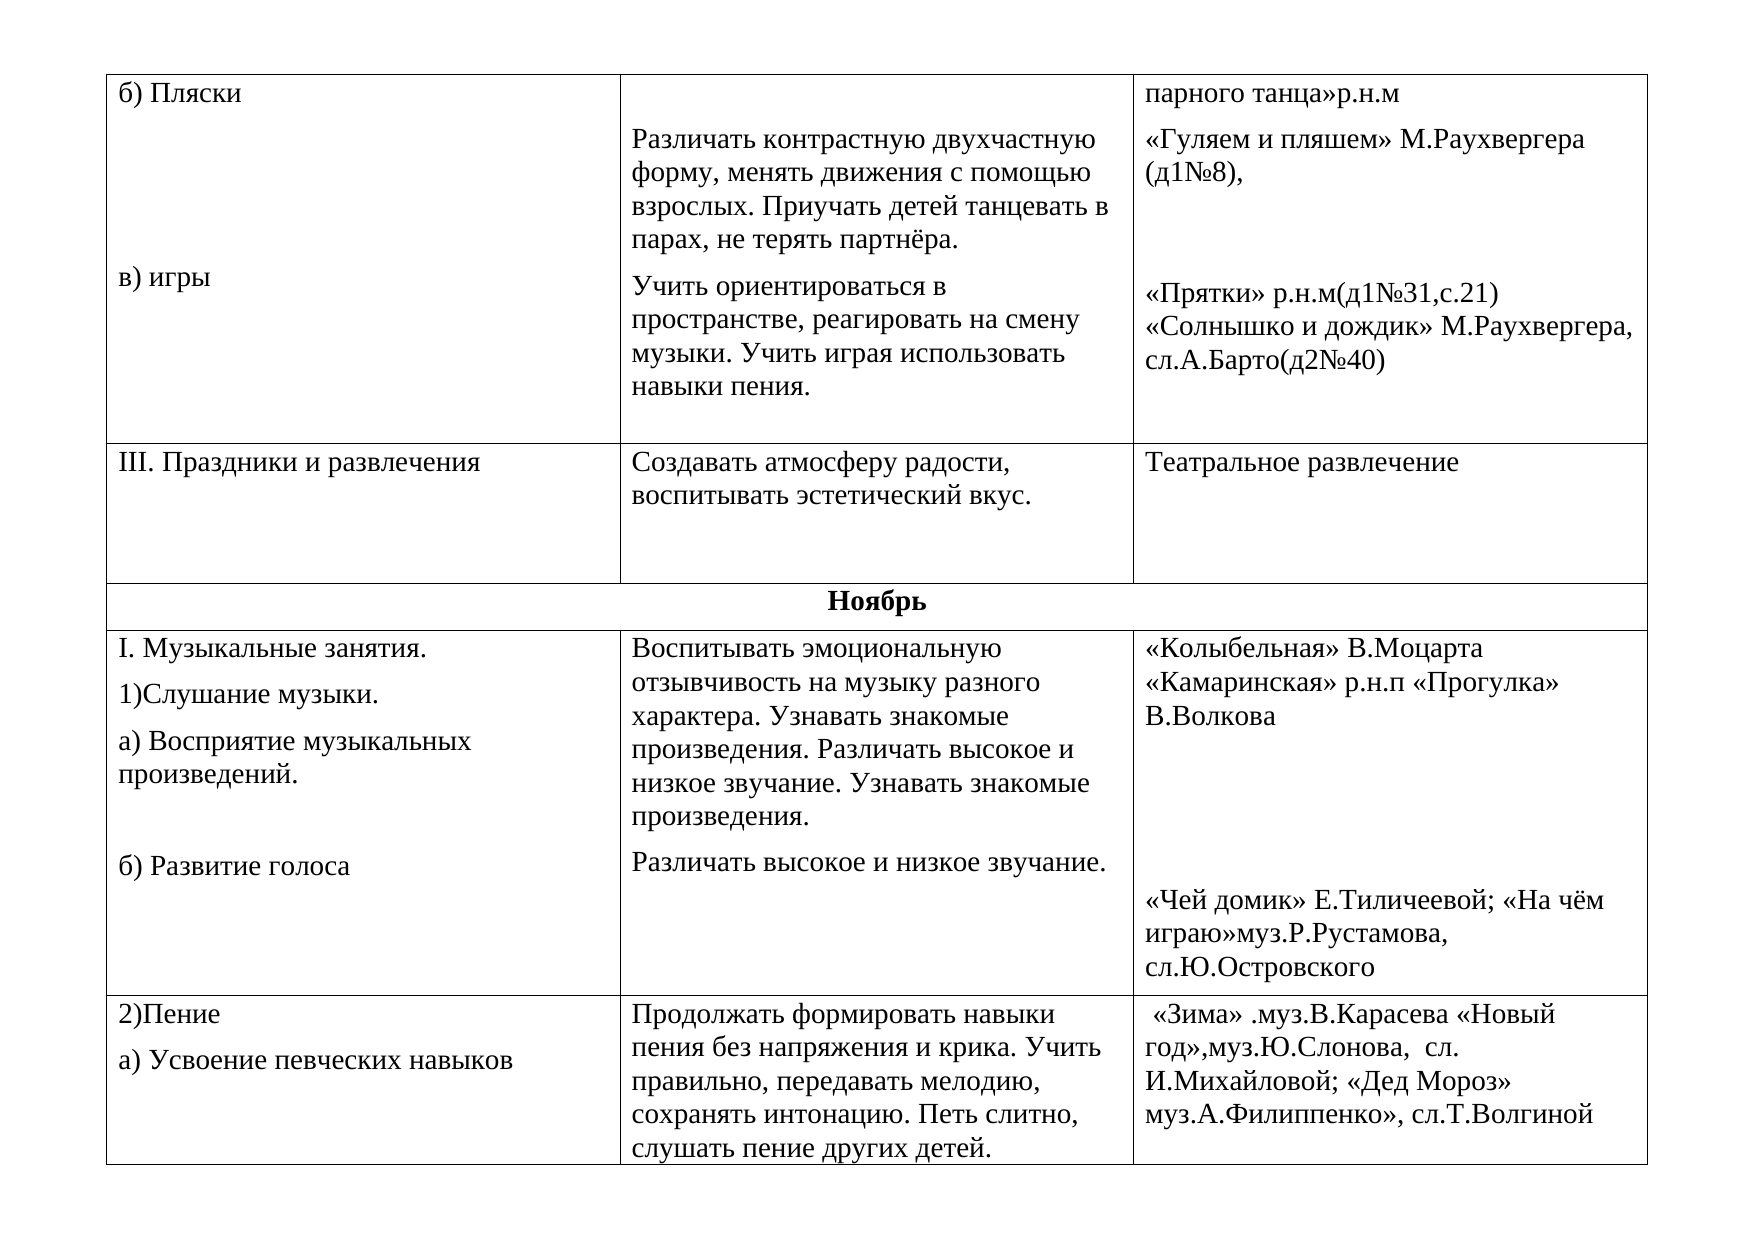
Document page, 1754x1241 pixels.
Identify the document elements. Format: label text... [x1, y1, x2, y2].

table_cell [107, 996, 620, 1164]
table_cell I. Музыкальные занятия. 1)Слушание музыки. а) Восприятие музыкальных произведений. б) Развитие голоса [107, 631, 620, 995]
table_cell Создавать атмосферу радости, воспитывать эстетический вкус. [621, 444, 1133, 582]
table_cell «Колыбельная» В.Моцарта «Камаринская» р.н.п «Прогулка» В.Волкова «Чей домик» Е.Тиличеевой; «На чём играю»муз.Р.Рустамова, сл.Ю.Островского [1134, 631, 1647, 995]
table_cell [1134, 996, 1647, 1164]
table_cell Театральное развлечение [1134, 444, 1647, 582]
table_cell Воспитывать эмоциональную отзывчивость на музыку разного характера. Узнавать знакомые произведения. Различать высокое и низкое звучание. Узнавать знакомые произведения. Различать высокое и низкое звучание. [621, 631, 1133, 995]
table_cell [107, 75, 620, 443]
table_cell Ноябрь [107, 584, 1647, 629]
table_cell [621, 996, 1133, 1164]
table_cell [621, 75, 1133, 443]
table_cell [1134, 75, 1647, 443]
table_cell III. Праздники и развлечения [107, 444, 620, 582]
